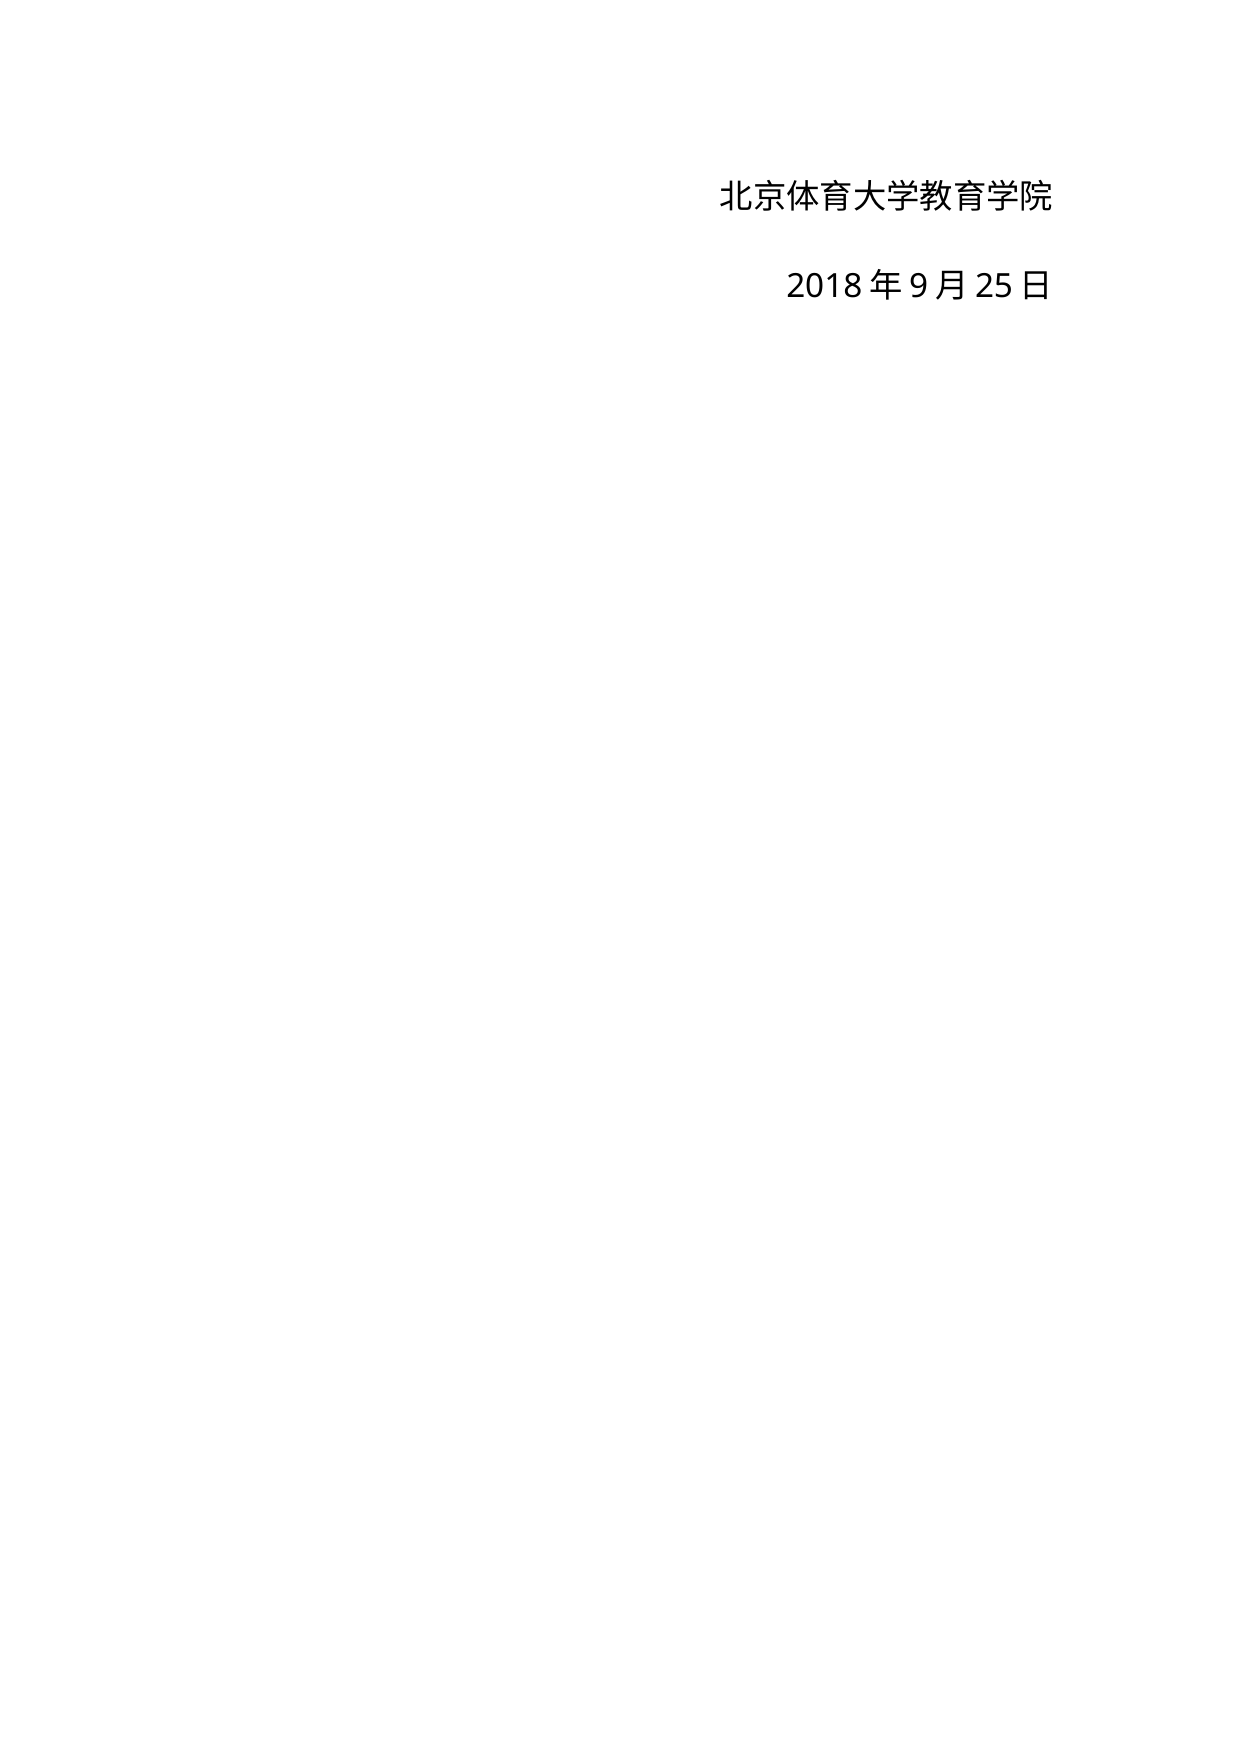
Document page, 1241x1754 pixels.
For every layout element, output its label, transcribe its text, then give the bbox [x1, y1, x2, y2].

text 北京体育大学教育学院 [187, 162, 1053, 227]
text 2018年9月25日 [187, 251, 1053, 316]
